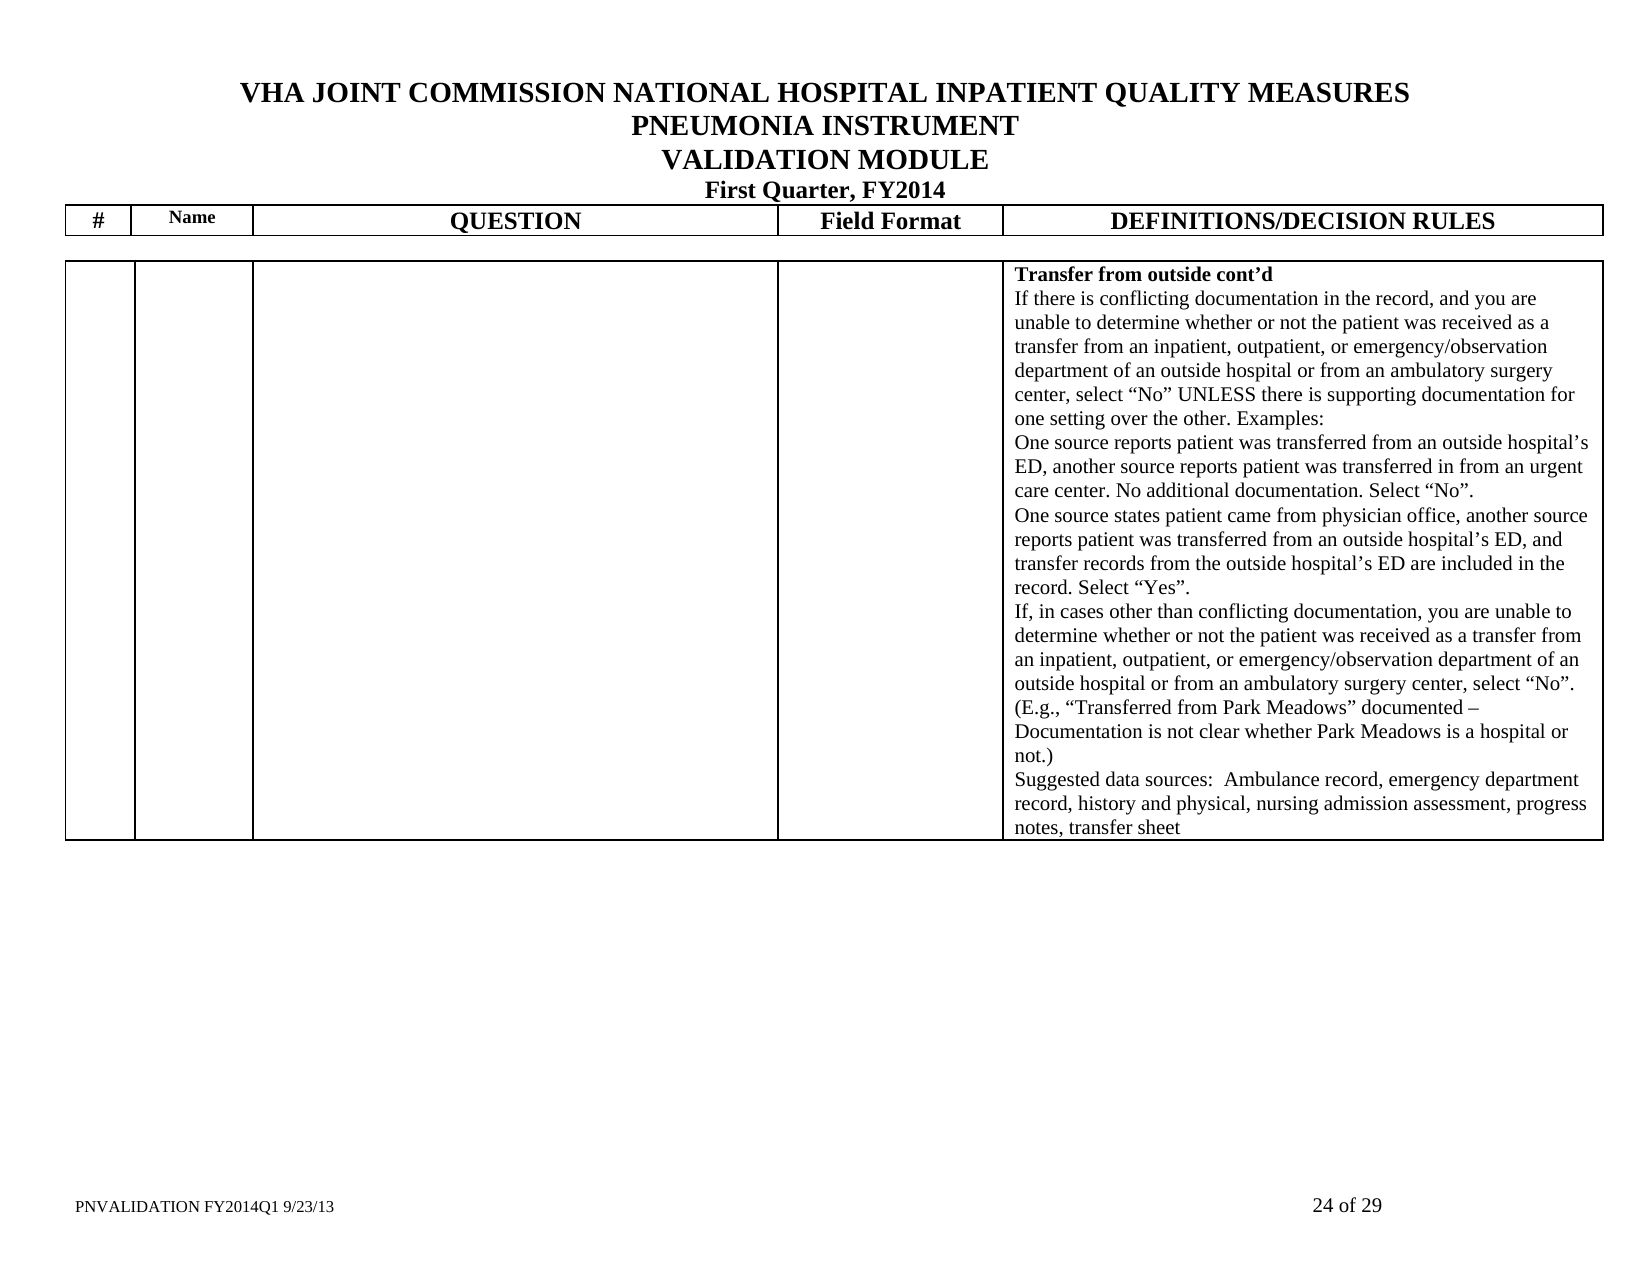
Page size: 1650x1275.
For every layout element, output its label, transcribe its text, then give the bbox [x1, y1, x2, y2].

table_cell [66, 262, 134, 839]
table_cell Transfer from outside cont’d If there is conflicting documentation in the record, and you are unable to determine whether or not the patient was received as a transfer from an inpatient, outpatient, or emergency/observation department of an outside hospital or from an ambulatory surgery center, select “No” UNLESS there is supporting documentation for one setting over the other. Examples: One source reports patient was transferred from an outside hospital’s ED, another source reports patient was transferred in from an urgent care center. No additional documentation. Select “No”. One source states patient came from physician office, another source reports patient was transferred from an outside hospital’s ED, and transfer records from the outside hospital’s ED are included in the record. Select “Yes”. If, in cases other than conflicting documentation, you are unable to determine whether or not the patient was received as a transfer from an inpatient, outpatient, or emergency/observation department of an outside hospital or from an ambulatory surgery center, select “No”. (E.g., “Transferred from Park Meadows” documented – Documentation is not clear whether Park Meadows is a hospital or not.) Suggested data sources: Ambulance record, emergency department record, history and physical, nursing admission assessment, progress notes, transfer sheet [1004, 262, 1602, 839]
table_cell [136, 262, 252, 839]
table_cell [254, 262, 777, 839]
table_cell [779, 262, 1002, 839]
